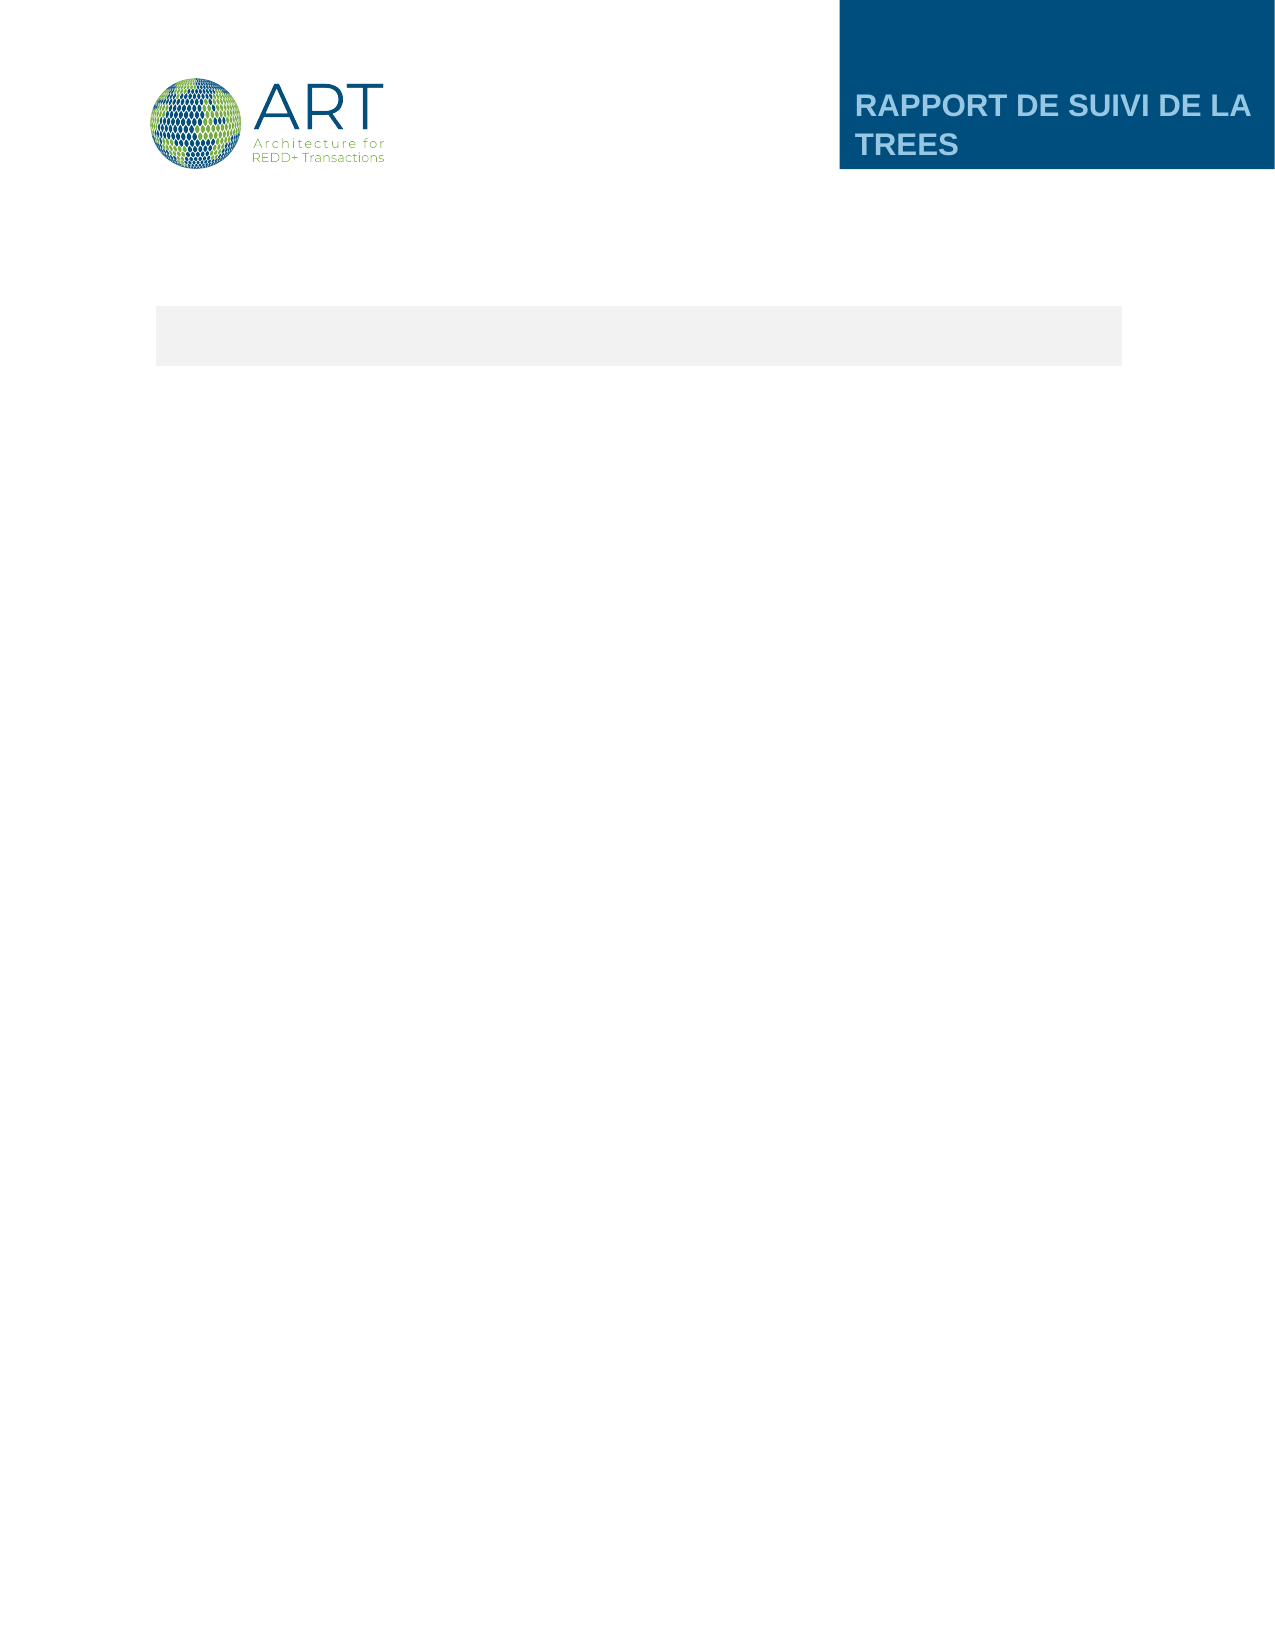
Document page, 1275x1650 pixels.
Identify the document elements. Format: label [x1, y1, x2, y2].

table_header [156, 306, 1122, 366]
picture [150, 78, 384, 169]
